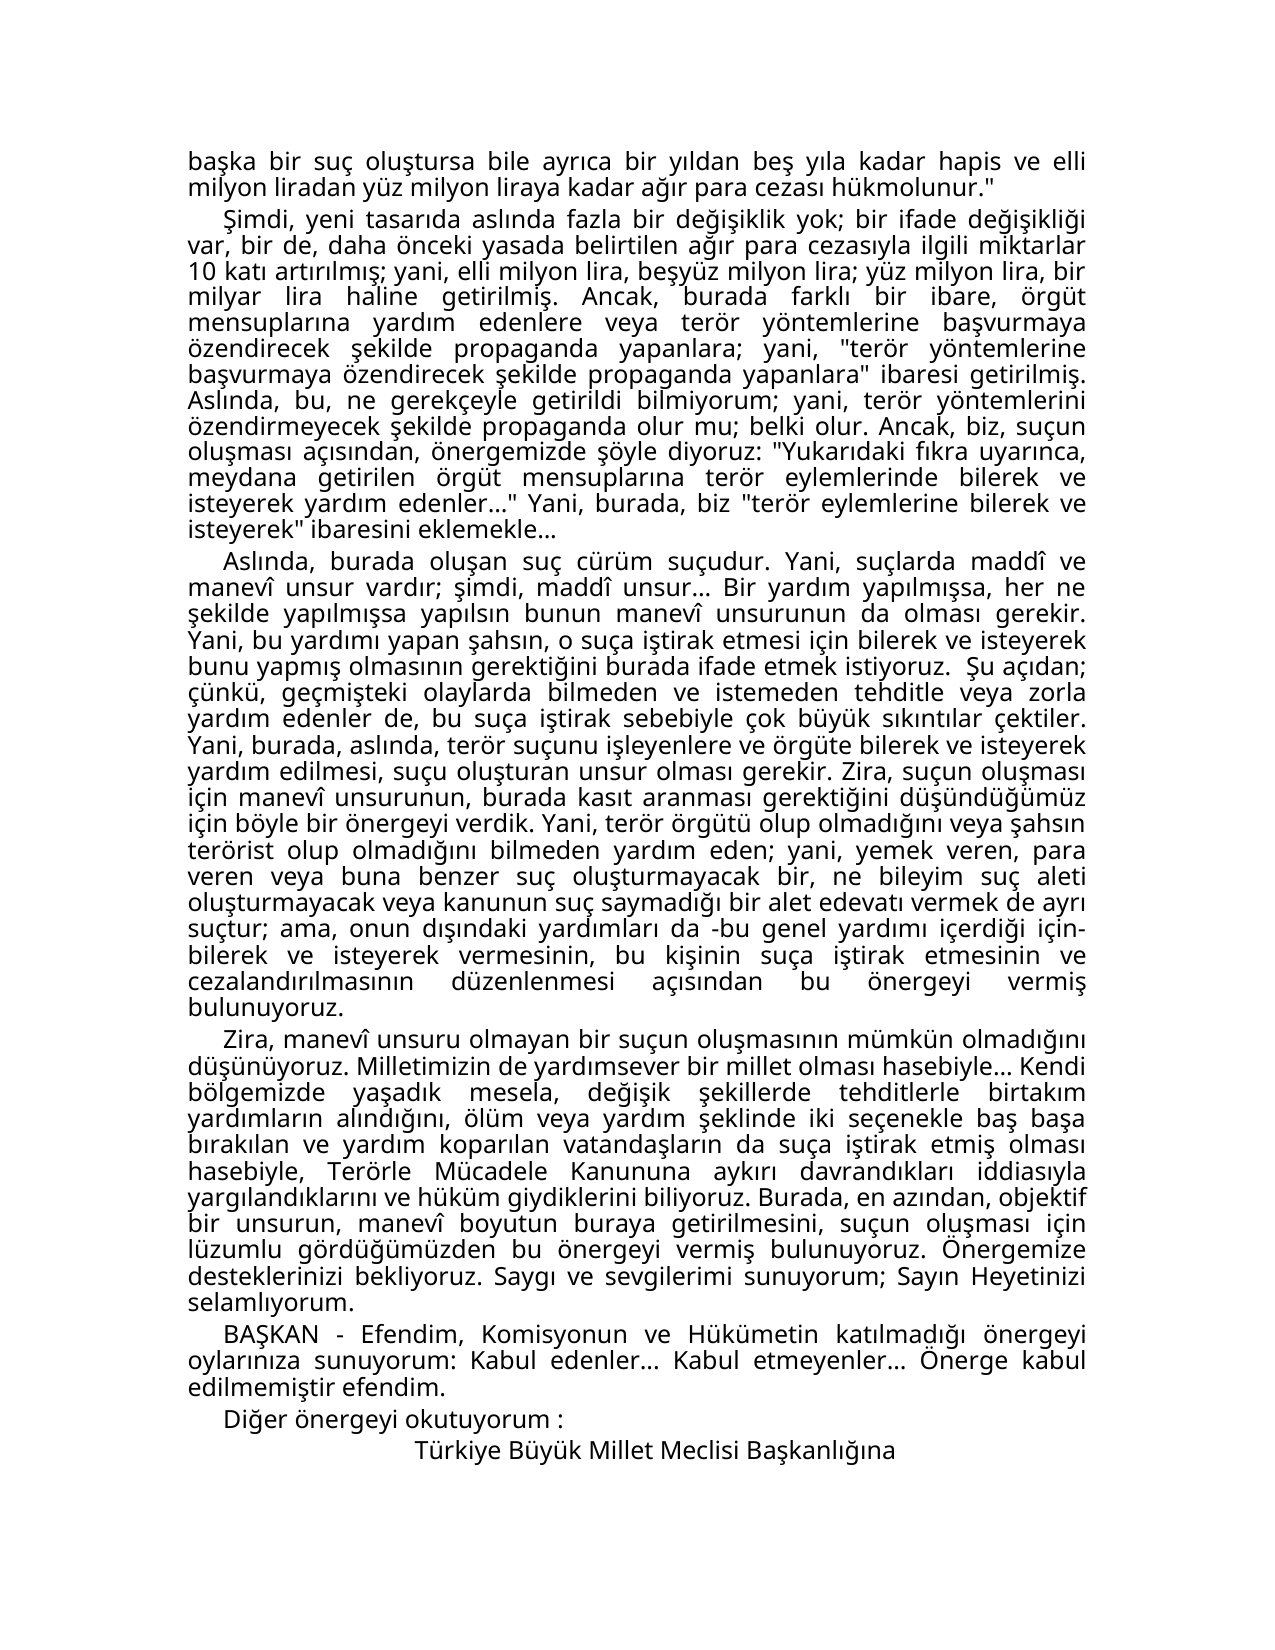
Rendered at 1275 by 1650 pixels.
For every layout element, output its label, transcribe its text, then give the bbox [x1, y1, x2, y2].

text BAŞKAN - Efendim, Komisyonun ve Hükümetin katılmadığı önergeyi oylarınıza sunuyorum: Kabul edenler... Kabul etmeyenler... Önerge kabul edilmemiştir efendim. [187, 1322, 1087, 1401]
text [187, 150, 1087, 202]
text Aslında, burada oluşan suç cürüm suçudur. Yani, suçlarda maddî ve manevî unsur vardır; şimdi, maddî unsur... Bir yardım yapılmışsa, her ne şekilde yapılmışsa yapılsın bunun manevî unsurunun da olması gerekir. Yani, bu yardımı yapan şahsın, o suça iştirak etmesi için bilerek ve isteyerek bunu yapmış olmasının gerektiğini burada ifade etmek istiyoruz. Şu açıdan; çünkü, geçmişteki olaylarda bilmeden ve istemeden tehditle veya zorla yardım edenler de, bu suça iştirak sebebiyle çok büyük sıkıntılar çektiler. Yani, burada, aslında, terör suçunu işleyenlere ve örgüte bilerek ve isteyerek yardım edilmesi, suçu oluşturan unsur olması gerekir. Zira, suçun oluşması için manevî unsurunun, burada kasıt aranması gerektiğini düşündüğümüz için böyle bir önergeyi verdik. Yani, terör örgütü olup olmadığını veya şahsın terörist olup olmadığını bilmeden yardım eden; yani, yemek veren, para veren veya buna benzer suç oluşturmayacak bir, ne bileyim suç aleti oluşturmayacak veya kanunun suç saymadığı bir alet edevatı vermek de ayrı suçtur; ama, onun dışındaki yardımları da -bu genel yardımı içerdiği için- bilerek ve isteyerek vermesinin, bu kişinin suça iştirak etmesinin ve cezalandırılmasının düzenlenmesi açısından bu önergeyi vermiş bulunuyoruz. [187, 549, 1087, 1022]
text Zira, manevî unsuru olmayan bir suçun oluşmasının mümkün olmadığını düşünüyoruz. Milletimizin de yardımsever bir millet olması hasebiyle... Kendi bölgemizde yaşadık mesela, değişik şekillerde tehditlerle birtakım yardımların alındığını, ölüm veya yardım şeklinde iki seçenekle baş başa bırakılan ve yardım koparılan vatandaşların da suça iştirak etmiş olması hasebiyle, Terörle Mücadele Kanununa aykırı davrandıkları iddiasıyla yargılandıklarını ve hüküm giydiklerini biliyoruz. Burada, en azından, objektif bir unsurun, manevî boyutun buraya getirilmesini, suçun oluşması için lüzumlu gördüğümüzden bu önergeyi vermiş bulunuyoruz. Önergemize desteklerinizi bekliyoruz. Saygı ve sevgilerimi sunuyorum; Sayın Heyetinizi selamlıyorum. [187, 1028, 1087, 1317]
text Diğer önergeyi okutuyorum : [187, 1407, 1087, 1433]
text Türkiye Büyük Millet Meclisi Başkanlığına [187, 1439, 1087, 1464]
text Şimdi, yeni tasarıda aslında fazla bir değişiklik yok; bir ifade değişikliği var, bir de, daha önceki yasada belirtilen ağır para cezasıyla ilgili miktarlar 10 katı artırılmış; yani, elli milyon lira, beşyüz milyon lira; yüz milyon lira, bir milyar lira haline getirilmiş. Ancak, burada farklı bir ibare, örgüt mensuplarına yardım edenlere veya terör yöntemlerine başvurmaya özendirecek şekilde propaganda yapanlara; yani, "terör yöntemlerine başvurmaya özendirecek şekilde propaganda yapanlara" ibaresi getirilmiş. Aslında, bu, ne gerekçeyle getirildi bilmiyorum; yani, terör yöntemlerini özendirmeyecek şekilde propaganda olur mu; belki olur. Ancak, biz, suçun oluşması açısından, önergemizde şöyle diyoruz: "Yukarıdaki fıkra uyarınca, meydana getirilen örgüt mensuplarına terör eylemlerinde bilerek ve isteyerek yardım edenler..." Yani, burada, biz "terör eylemlerine bilerek ve isteyerek" ibaresini eklemekle... [187, 208, 1087, 543]
